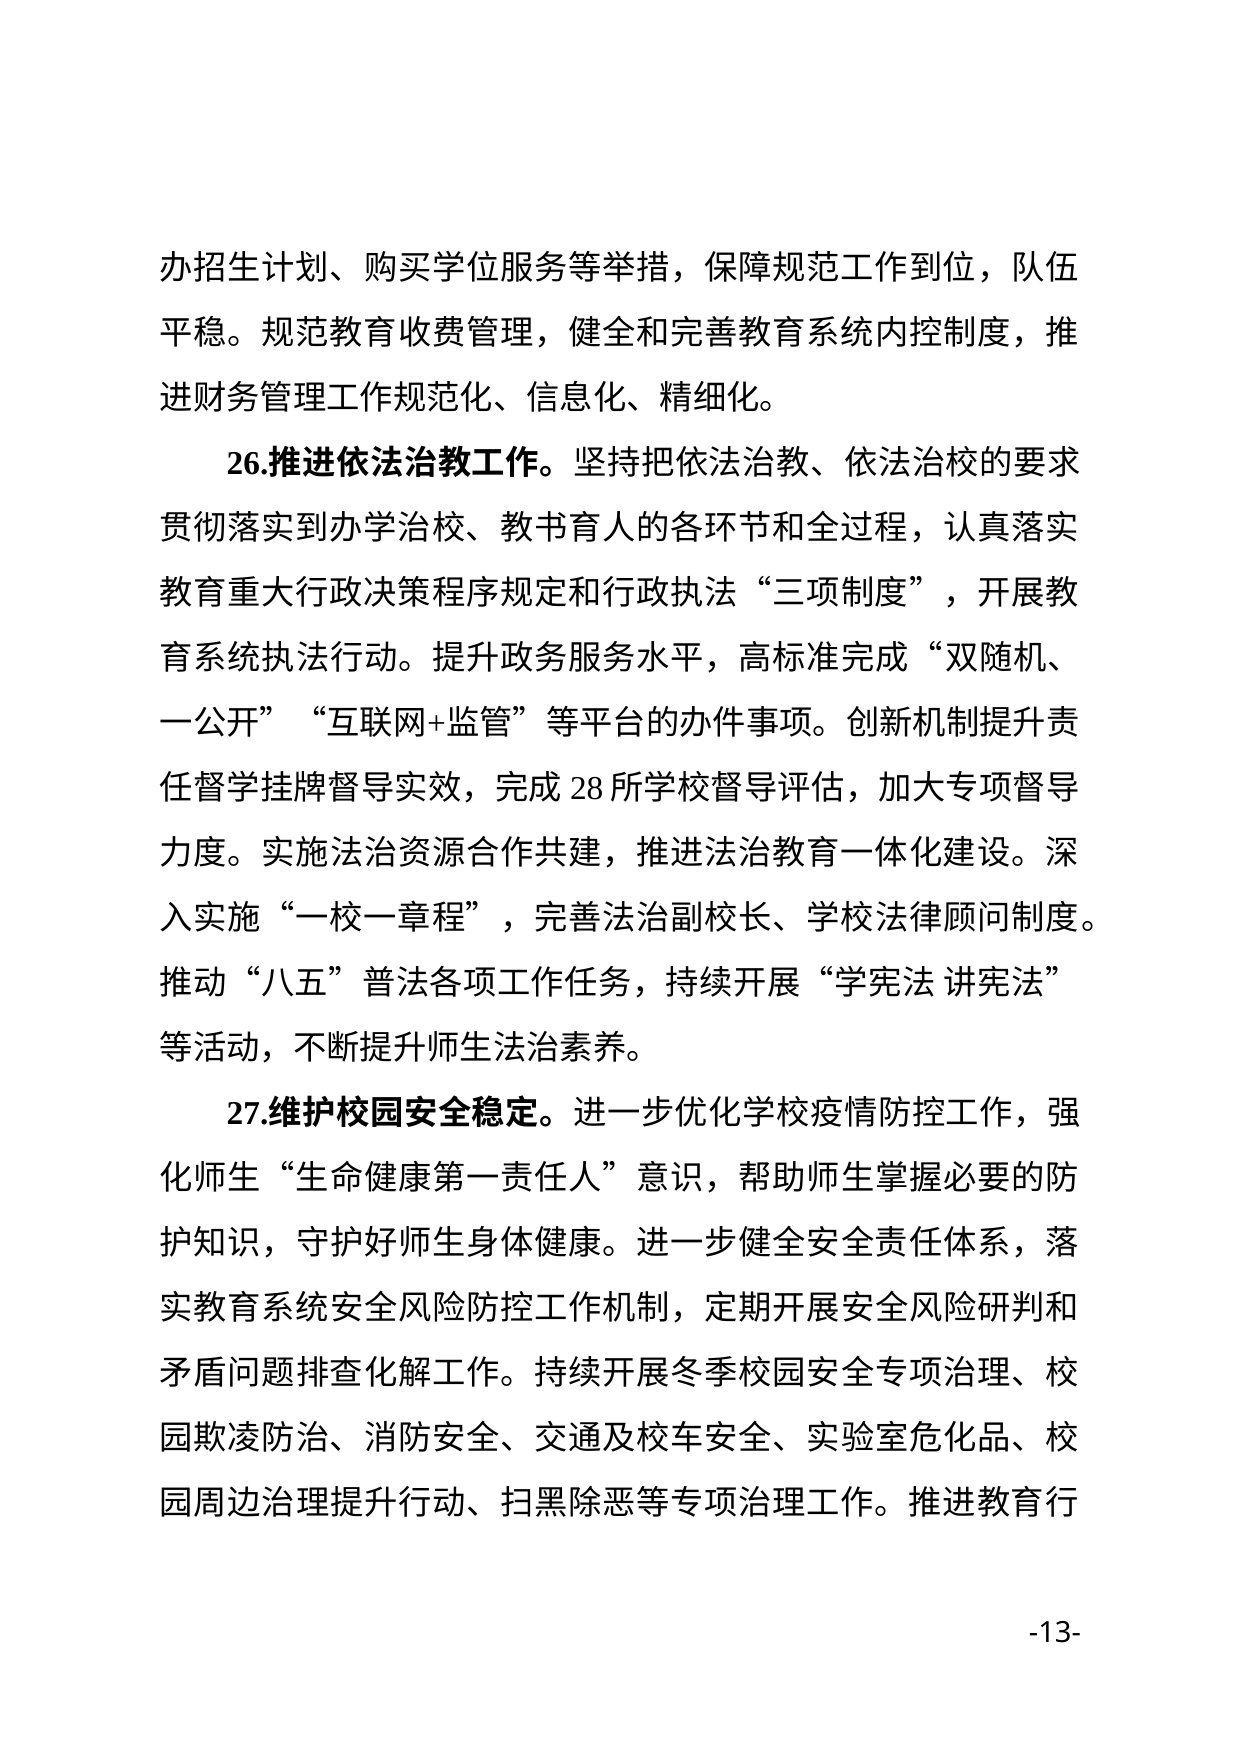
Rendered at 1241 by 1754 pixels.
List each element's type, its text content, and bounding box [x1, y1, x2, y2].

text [159, 1078, 1081, 1533]
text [159, 233, 1081, 428]
text 26.推进依法治教工作。坚持把依法治教、依法治校的要求贯彻落实到办学治校、教书育人的各环节和全过程，认真落实教育重大行政决策程序规定和行政执法“三项制度”，开展教育系统执法行动。提升政务服务水平，高标准完成“双随机、一公开”“互联网+监管”等平台的办件事项。创新机制提升责任督学挂牌督导实效，完成28所学校督导评估，加大专项督导力度。实施法治资源合作共建，推进法治教育一体化建设。深入实施“一校一章程”，完善法治副校长、学校法律顾问制度。推动“八五”普法各项工作任务，持续开展“学宪法 讲宪法”等活动，不断提升师生法治素养。 [159, 428, 1081, 1078]
